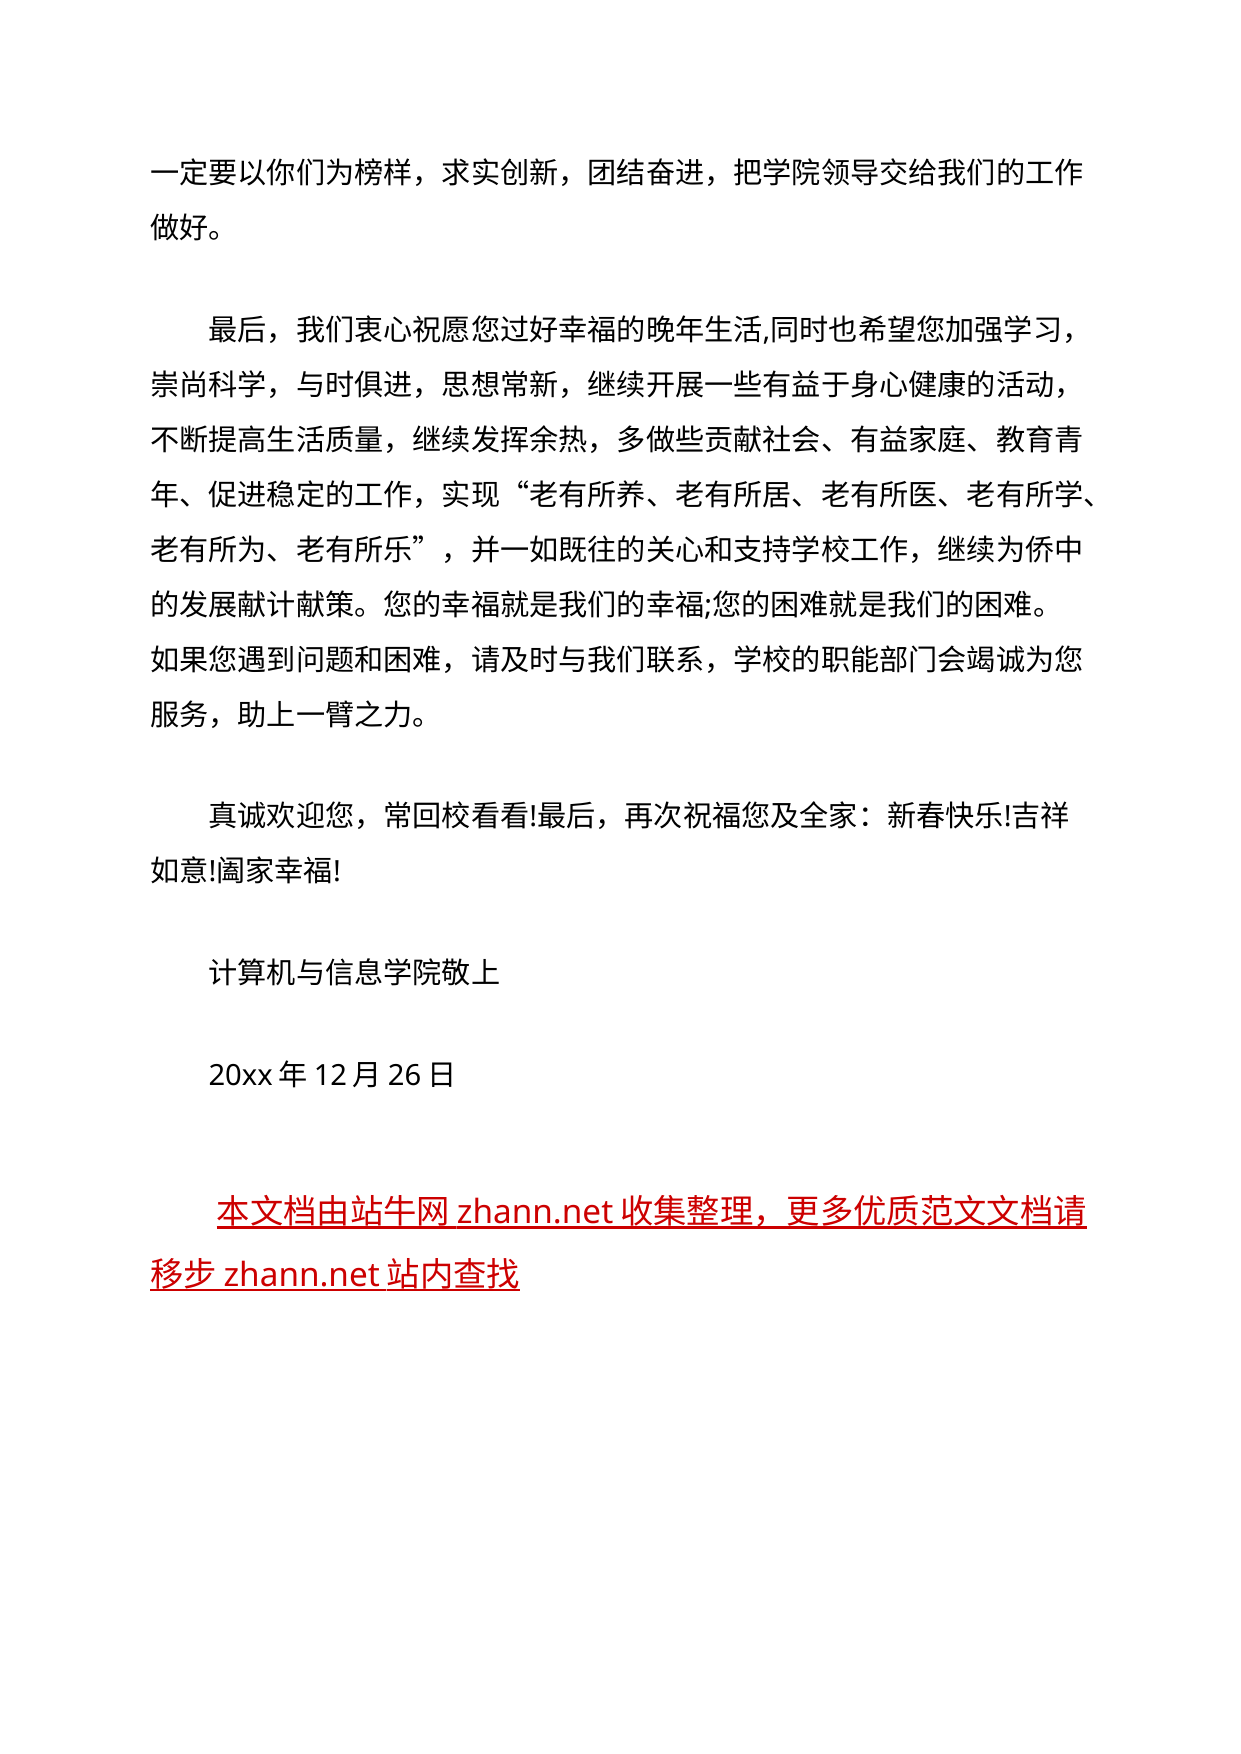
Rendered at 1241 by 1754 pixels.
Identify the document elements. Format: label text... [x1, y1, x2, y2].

text 最后，我们衷心祝愿您过好幸福的晚年生活,同时也希望您加强学习，崇尚科学，与时俱进，思想常新，继续开展一些有益于身心健康的活动，不断提高生活质量，继续发挥余热，多做些贡献社会、有益家庭、教育青年、促进稳定的工作，实现“老有所养、老有所居、老有所医、老有所学、老有所为、老有所乐”，并一如既往的关心和支持学校工作，继续为侨中的发展献计献策。您的幸福就是我们的幸福;您的困难就是我们的困难。如果您遇到问题和困难，请及时与我们联系，学校的职能部门会竭诚为您服务，助上一臂之力。 [150, 307, 1090, 733]
text 本文档由站牛网zhann.net收集整理，更多优质范文文档请移步zhann.net站内查找 [150, 1185, 1090, 1296]
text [150, 150, 1090, 247]
text 20xx年12月26日 [150, 1052, 1090, 1094]
text 真诚欢迎您，常回校看看!最后，再次祝福您及全家：新春快乐!吉祥如意!阖家幸福! [150, 793, 1090, 890]
text 计算机与信息学院敬上 [150, 950, 1090, 992]
